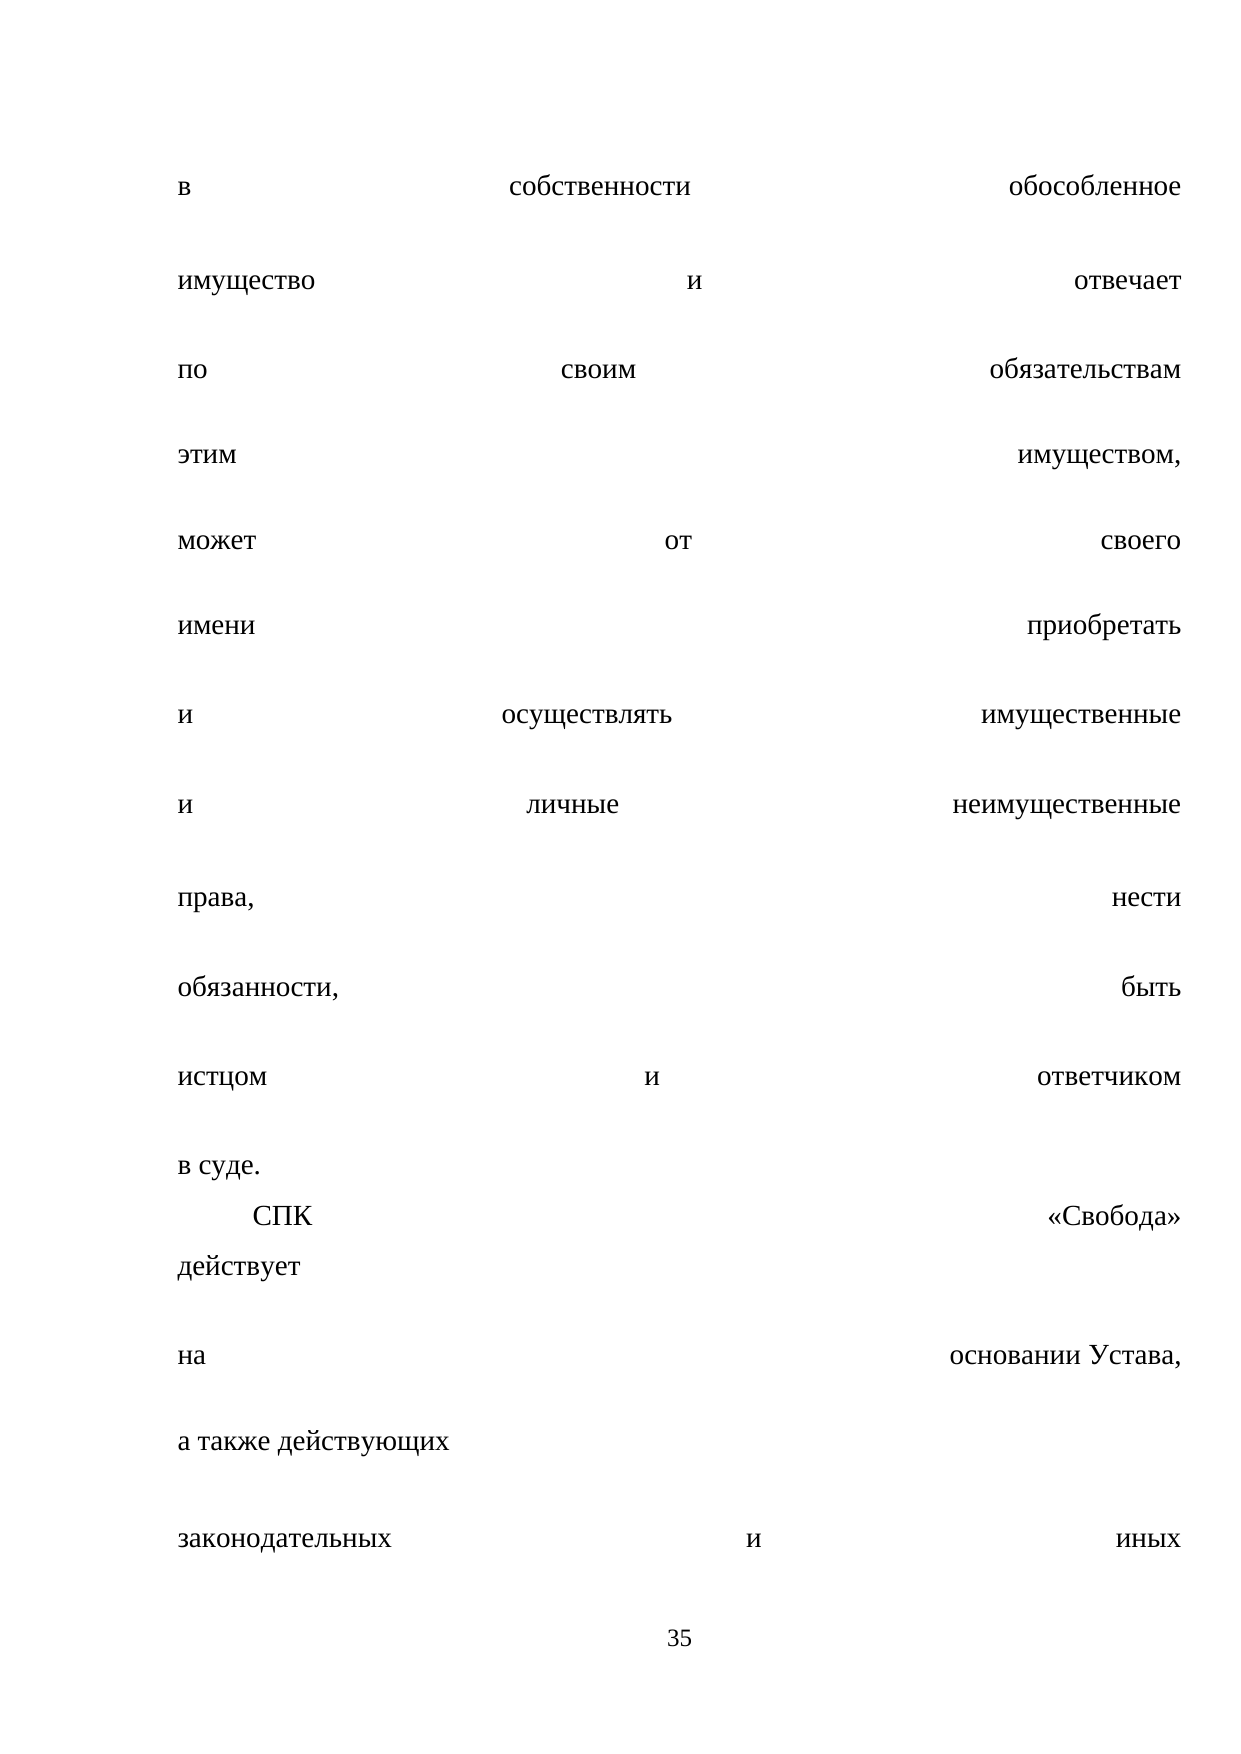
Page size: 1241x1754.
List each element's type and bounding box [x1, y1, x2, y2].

text [177, 118, 1181, 1181]
text [177, 1198, 1181, 1597]
